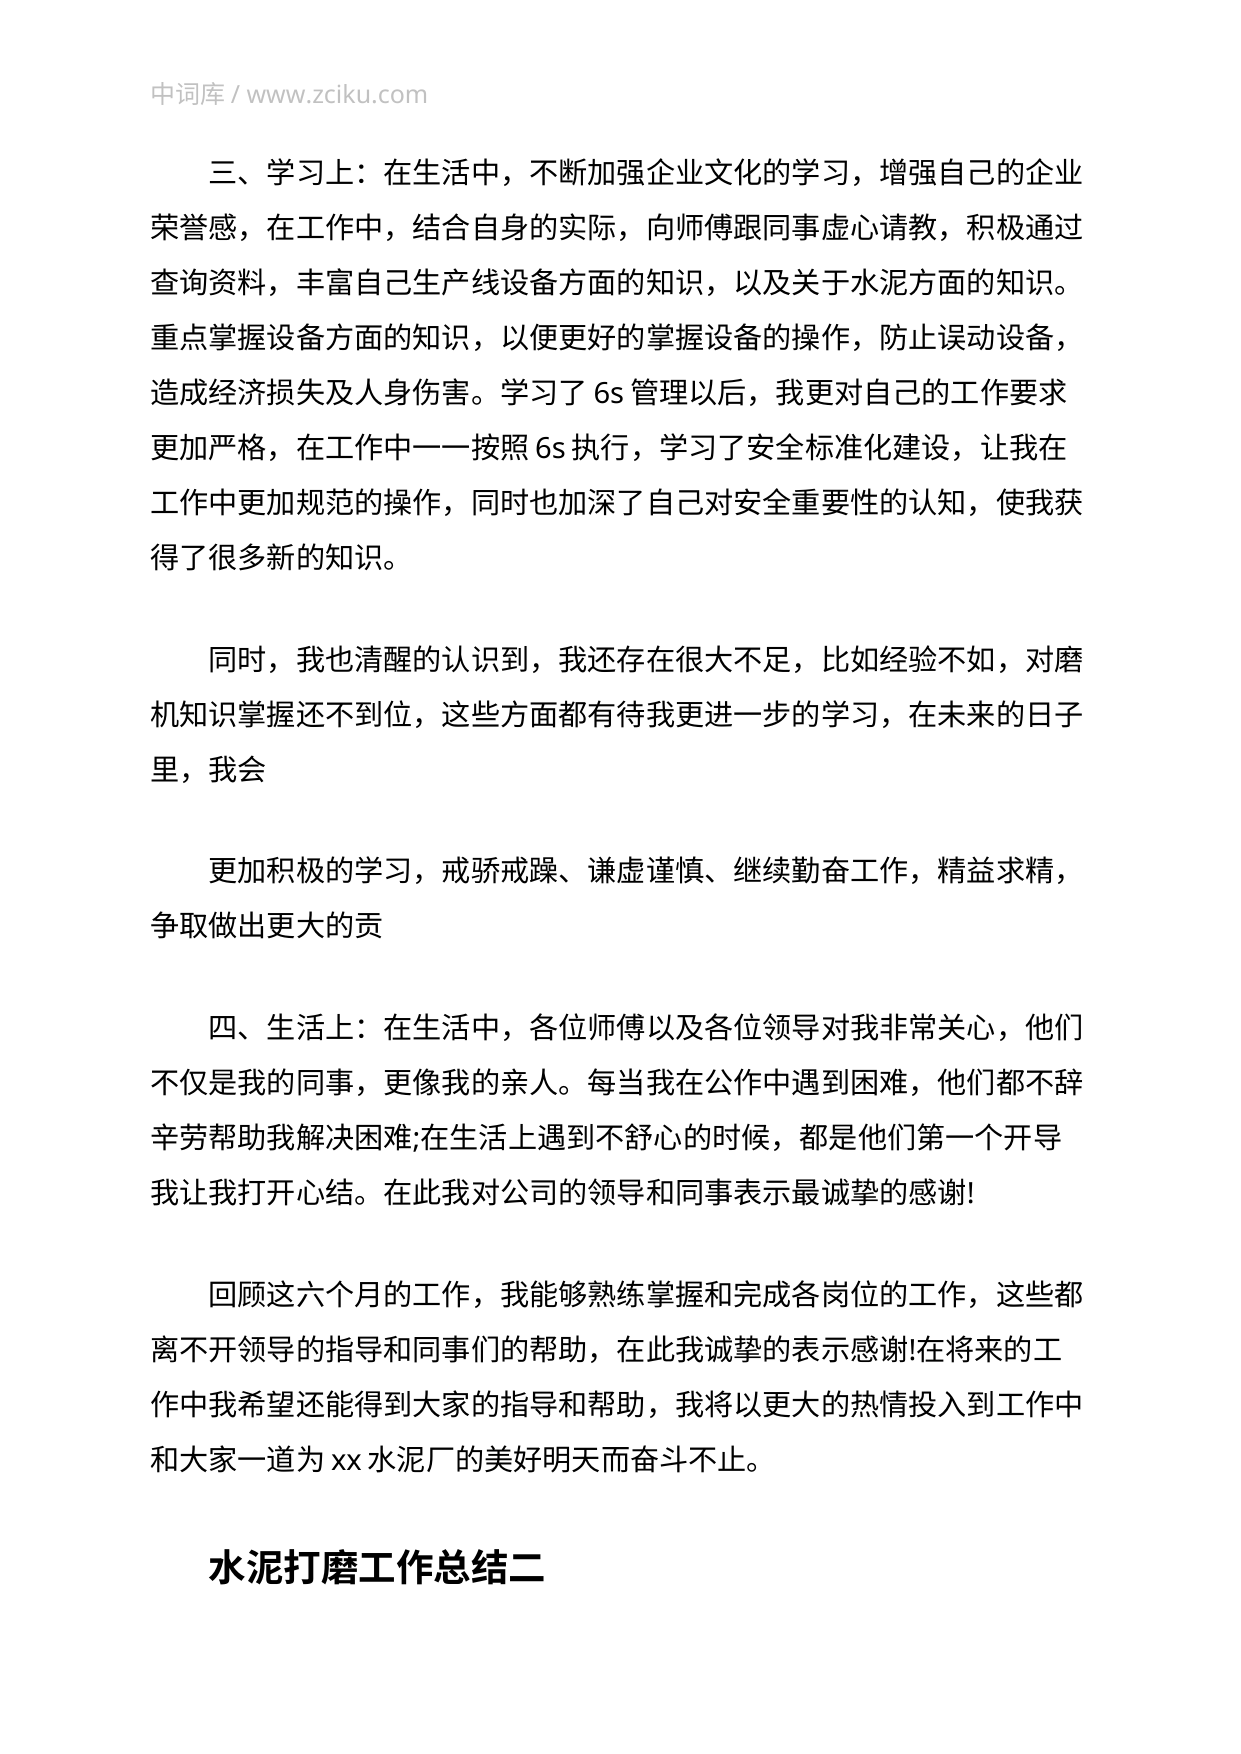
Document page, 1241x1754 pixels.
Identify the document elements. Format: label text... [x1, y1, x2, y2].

text 同时，我也清醒的认识到，我还存在很大不足，比如经验不如，对磨机知识掌握还不到位，这些方面都有待我更进一步的学习，在未来的日子里，我会 [150, 636, 1090, 788]
text 更加积极的学习，戒骄戒躁、谦虚谨慎、继续勤奋工作，精益求精，争取做出更大的贡 [150, 848, 1090, 945]
text 回顾这六个月的工作，我能够熟练掌握和完成各岗位的工作，这些都离不开领导的指导和同事们的帮助，在此我诚挚的表示感谢!在将来的工作中我希望还能得到大家的指导和帮助，我将以更大的热情投入到工作中和大家一道为xx水泥厂的美好明天而奋斗不止。 [150, 1271, 1090, 1478]
text 水泥打磨工作总结二 [150, 1538, 1090, 1592]
text 四、生活上：在生活中，各位师傅以及各位领导对我非常关心，他们不仅是我的同事，更像我的亲人。每当我在公作中遇到困难，他们都不辞辛劳帮助我解决困难;在生活上遇到不舒心的时候，都是他们第一个开导我让我打开心结。在此我对公司的领导和同事表示最诚挚的感谢! [150, 1004, 1090, 1212]
text 三、学习上：在生活中，不断加强企业文化的学习，增强自己的企业荣誉感，在工作中，结合自身的实际，向师傅跟同事虚心请教，积极通过查询资料，丰富自己生产线设备方面的知识，以及关于水泥方面的知识。重点掌握设备方面的知识，以便更好的掌握设备的操作，防止误动设备，造成经济损失及人身伤害。学习了6s管理以后，我更对自己的工作要求更加严格，在工作中一一按照6s执行，学习了安全标准化建设，让我在工作中更加规范的操作，同时也加深了自己对安全重要性的认知，使我获得了很多新的知识。 [150, 150, 1090, 577]
